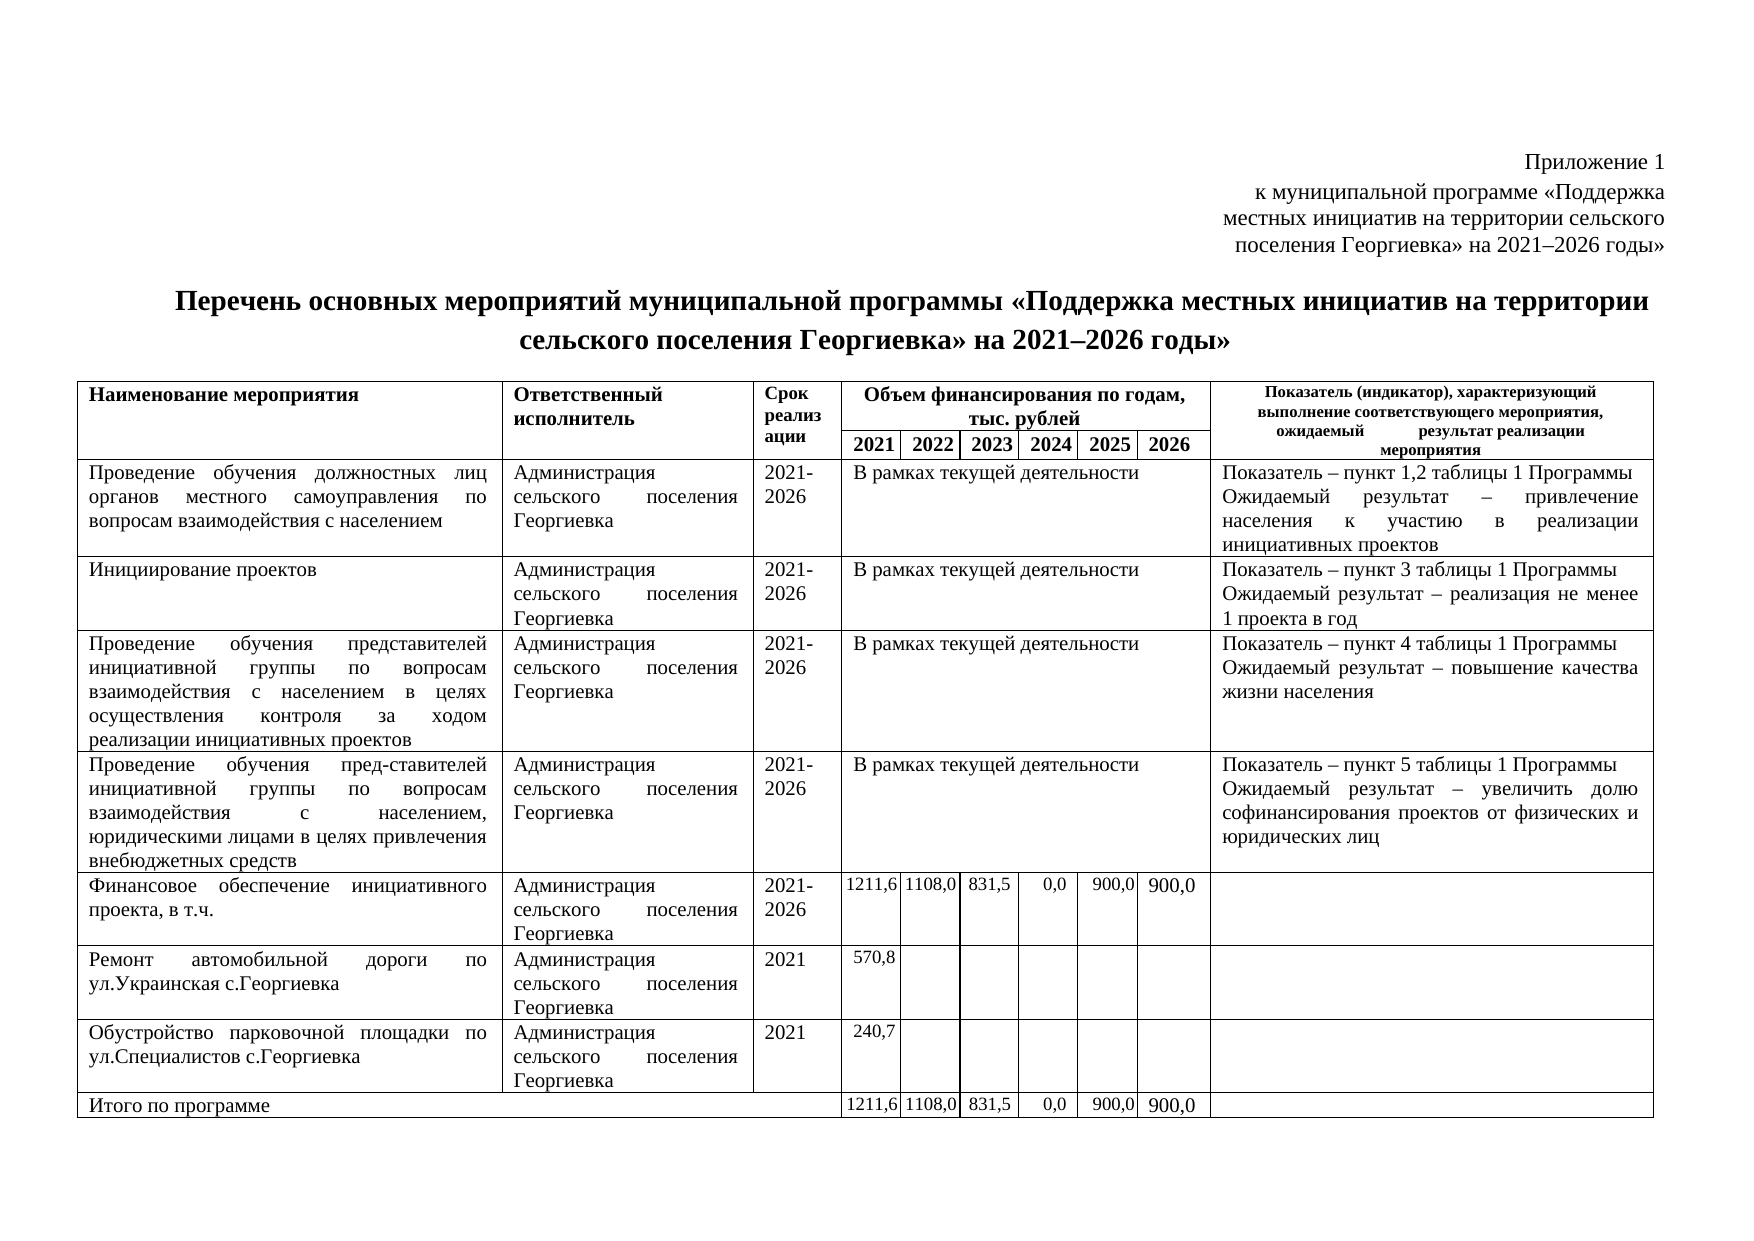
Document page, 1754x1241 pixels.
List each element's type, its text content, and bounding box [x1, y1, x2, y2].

table_cell Администрация сельского поселения Георгиевка [503, 631, 753, 751]
table_cell 900,0 [1078, 1093, 1137, 1117]
table_cell [1211, 1020, 1653, 1092]
table_cell 2021-2026 [754, 631, 841, 751]
table_cell 2026 [1138, 431, 1210, 459]
table_cell [1211, 946, 1653, 1019]
table_cell Итого по программе [78, 1093, 841, 1117]
table_cell [1211, 873, 1653, 945]
table_cell Администрация сельского поселения Георгиевка [503, 752, 753, 872]
table_cell Показатель – пункт 3 таблицы 1 Программы Ожидаемый результат ‒ реализация не менее 1 проекта в год [1211, 557, 1653, 629]
table_header Ответственный исполнитель [503, 382, 753, 459]
table_cell 570,8 [842, 946, 900, 1019]
table_cell 2021-2026 [754, 752, 841, 872]
table_cell 831,5 [961, 873, 1018, 945]
table_cell Финансовое обеспечение инициативного проекта, в т.ч. [78, 873, 502, 945]
table_cell 2025 [1078, 431, 1137, 459]
table_cell В рамках текущей деятельности [842, 460, 1210, 556]
table_cell 1108,0 [901, 1093, 959, 1117]
table_cell [1019, 1020, 1077, 1092]
table_cell 2024 [1019, 431, 1077, 459]
table_cell Проведение обучения пред-ставителей инициативной группы по вопросам взаимодействия с населением, юридическими лицами в целях привлечения внебюджетных средств [78, 752, 502, 872]
table_cell 831,5 [961, 1093, 1018, 1117]
table_header Срок реализации [754, 382, 841, 459]
table_cell Проведение обучения должностных лиц органов местного самоуправления по вопросам взаимодействия с населением [78, 460, 502, 556]
text Приложение 1 [89, 148, 1665, 174]
table_header Объем финансирования по годам, тыс. рублей [842, 382, 1210, 430]
table_header Показатель (индикатор), характеризующий выполнение соответствующего мероприятия, ожидаемый результат реализации мероприятия [1211, 382, 1653, 459]
table_cell 900,0 [1078, 873, 1137, 945]
table_cell Обустройство парковочной площадки по ул.Специалистов с.Георгиевка [78, 1020, 502, 1092]
table_cell Показатель – пункт 1,2 таблицы 1 Программы Ожидаемый результат ‒ привлечение населения к участию в реализации инициативных проектов [1211, 460, 1653, 556]
table_cell 900,0 [1138, 1093, 1210, 1117]
table_cell 2023 [961, 431, 1018, 459]
table_cell [961, 946, 1018, 1019]
table_cell Инициирование проектов [78, 557, 502, 629]
table_cell 2021-2026 [754, 873, 841, 945]
table_cell 2022 [901, 431, 959, 459]
text местных инициатив на территории сельского [89, 204, 1665, 231]
table_cell [1078, 946, 1137, 1019]
table_cell 0,0 [1019, 873, 1077, 945]
table_cell В рамках текущей деятельности [842, 557, 1210, 629]
text поселения Георгиевка» на 2021–2026 годы» [89, 231, 1665, 257]
table_cell 1108,0 [901, 873, 959, 945]
text Перечень основных мероприятий муниципальной программы «Поддержка местных инициатив на территории сельского поселения Георгиевка» на 2021–2026 годы» [89, 283, 1661, 355]
table_cell [961, 1020, 1018, 1092]
table_cell [1138, 946, 1210, 1019]
table_cell Проведение обучения представителей инициативной группы по вопросам взаимодействия с населением в целях осуществления контроля за ходом реализации инициативных проектов [78, 631, 502, 751]
table_cell 240,7 [842, 1020, 900, 1092]
text к муниципальной программе «Поддержка [89, 178, 1665, 204]
table_cell [1019, 946, 1077, 1019]
table_header Наименование мероприятия [78, 382, 502, 459]
table_cell Показатель – пункт 5 таблицы 1 Программы Ожидаемый результат ‒ увеличить долю софинансирования проектов от физических и юридических лиц [1211, 752, 1653, 872]
table_cell 2021 [754, 946, 841, 1019]
table_cell Администрация сельского поселения Георгиевка [503, 557, 753, 629]
table_cell Ремонт автомобильной дороги по ул.Украинская с.Георгиевка [78, 946, 502, 1019]
table_cell 2021-2026 [754, 460, 841, 556]
table_cell В рамках текущей деятельности [842, 752, 1210, 872]
table_cell [1138, 1020, 1210, 1092]
table_cell В рамках текущей деятельности [842, 631, 1210, 751]
table_cell Администрация сельского поселения Георгиевка [503, 1020, 753, 1092]
table_cell Показатель – пункт 4 таблицы 1 Программы Ожидаемый результат ‒ повышение качества жизни населения [1211, 631, 1653, 751]
table_cell 900,0 [1138, 873, 1210, 945]
table_cell 0,0 [1019, 1093, 1077, 1117]
table_cell 1211,6 [842, 1093, 900, 1117]
table_cell [1211, 1093, 1653, 1117]
table_cell [1078, 1020, 1137, 1092]
table_cell [901, 946, 959, 1019]
table_cell 1211,6 [842, 873, 900, 945]
table_cell Администрация сельского поселения Георгиевка [503, 460, 753, 556]
table_cell Администрация сельского поселения Георгиевка [503, 946, 753, 1019]
table_cell 2021 [842, 431, 900, 459]
table_cell 2021-2026 [754, 557, 841, 629]
table_cell [901, 1020, 959, 1092]
table_cell Администрация сельского поселения Георгиевка [503, 873, 753, 945]
table_cell 2021 [754, 1020, 841, 1092]
